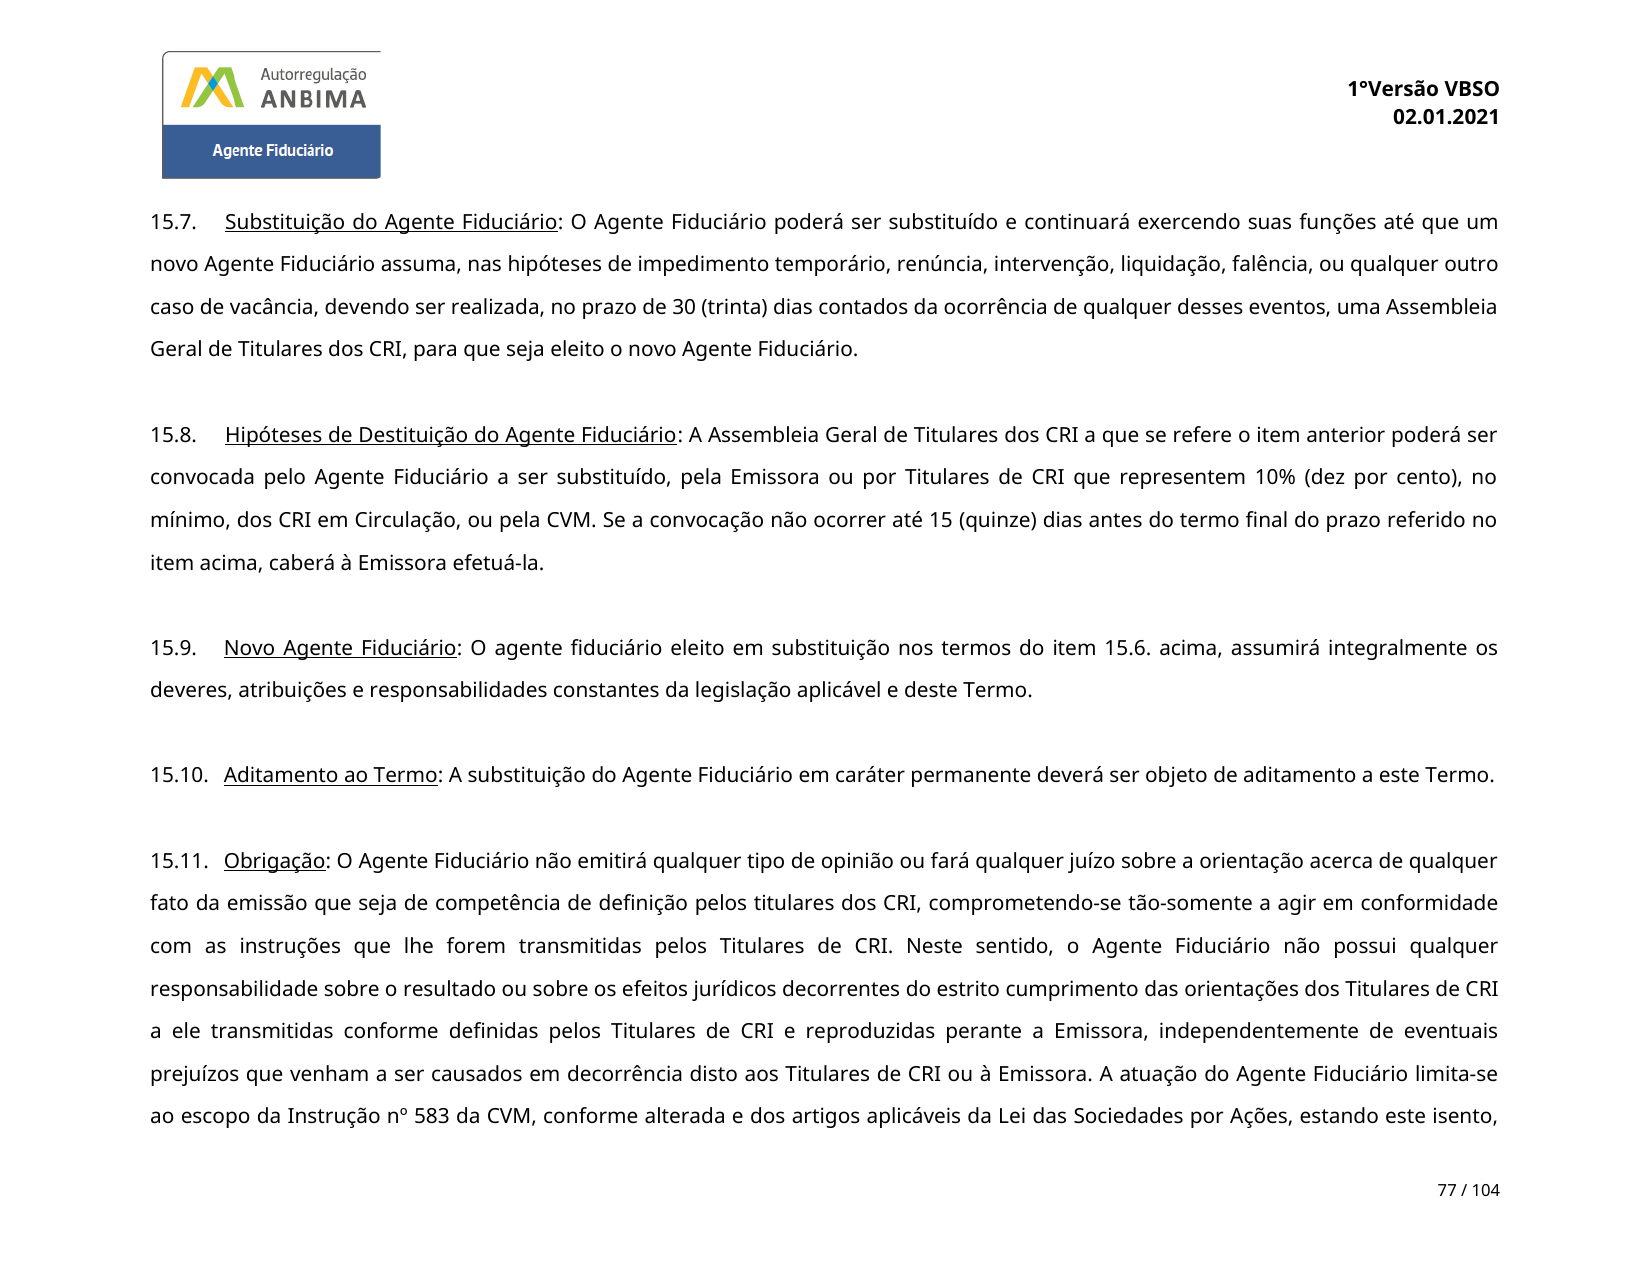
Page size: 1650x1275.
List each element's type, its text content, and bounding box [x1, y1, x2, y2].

text 15.7. Substituição do Agente Fiduciário: O Agente Fiduciário poderá ser substituído e continuará exercendo suas funções até que um novo Agente Fiduciário assuma, nas hipóteses de impedimento temporário, renúncia, intervenção, liquidação, falência, ou qualquer outro caso de vacância, devendo ser realizada, no prazo de 30 (trinta) dias contados da ocorrência de qualquer desses eventos, uma Assembleia Geral de Titulares dos CRI, para que seja eleito o novo Agente Fiduciário. [150, 207, 1500, 363]
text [150, 846, 1500, 1130]
text 15.10. Aditamento ao Termo: A substituição do Agente Fiduciário em caráter permanente deverá ser objeto de aditamento a este Termo. [150, 761, 1500, 789]
text 15.9. Novo Agente Fiduciário: O agente fiduciário eleito em substituição nos termos do item 15.6. acima, assumirá integralmente os deveres, atribuições e responsabilidades constantes da legislação aplicável e deste Termo. [150, 633, 1500, 704]
text 15.8. Hipóteses de Destituição do Agente Fiduciário: A Assembleia Geral de Titulares dos CRI a que se refere o item anterior poderá ser convocada pelo Agente Fiduciário a ser substituído, pela Emissora ou por Titulares de CRI que representem 10% (dez por cento), no mínimo, dos CRI em Circulação, ou pela CVM. Se a convocação não ocorrer até 15 (quinze) dias antes do termo final do prazo referido no item acima, caberá à Emissora efetuá-la. [150, 420, 1500, 576]
